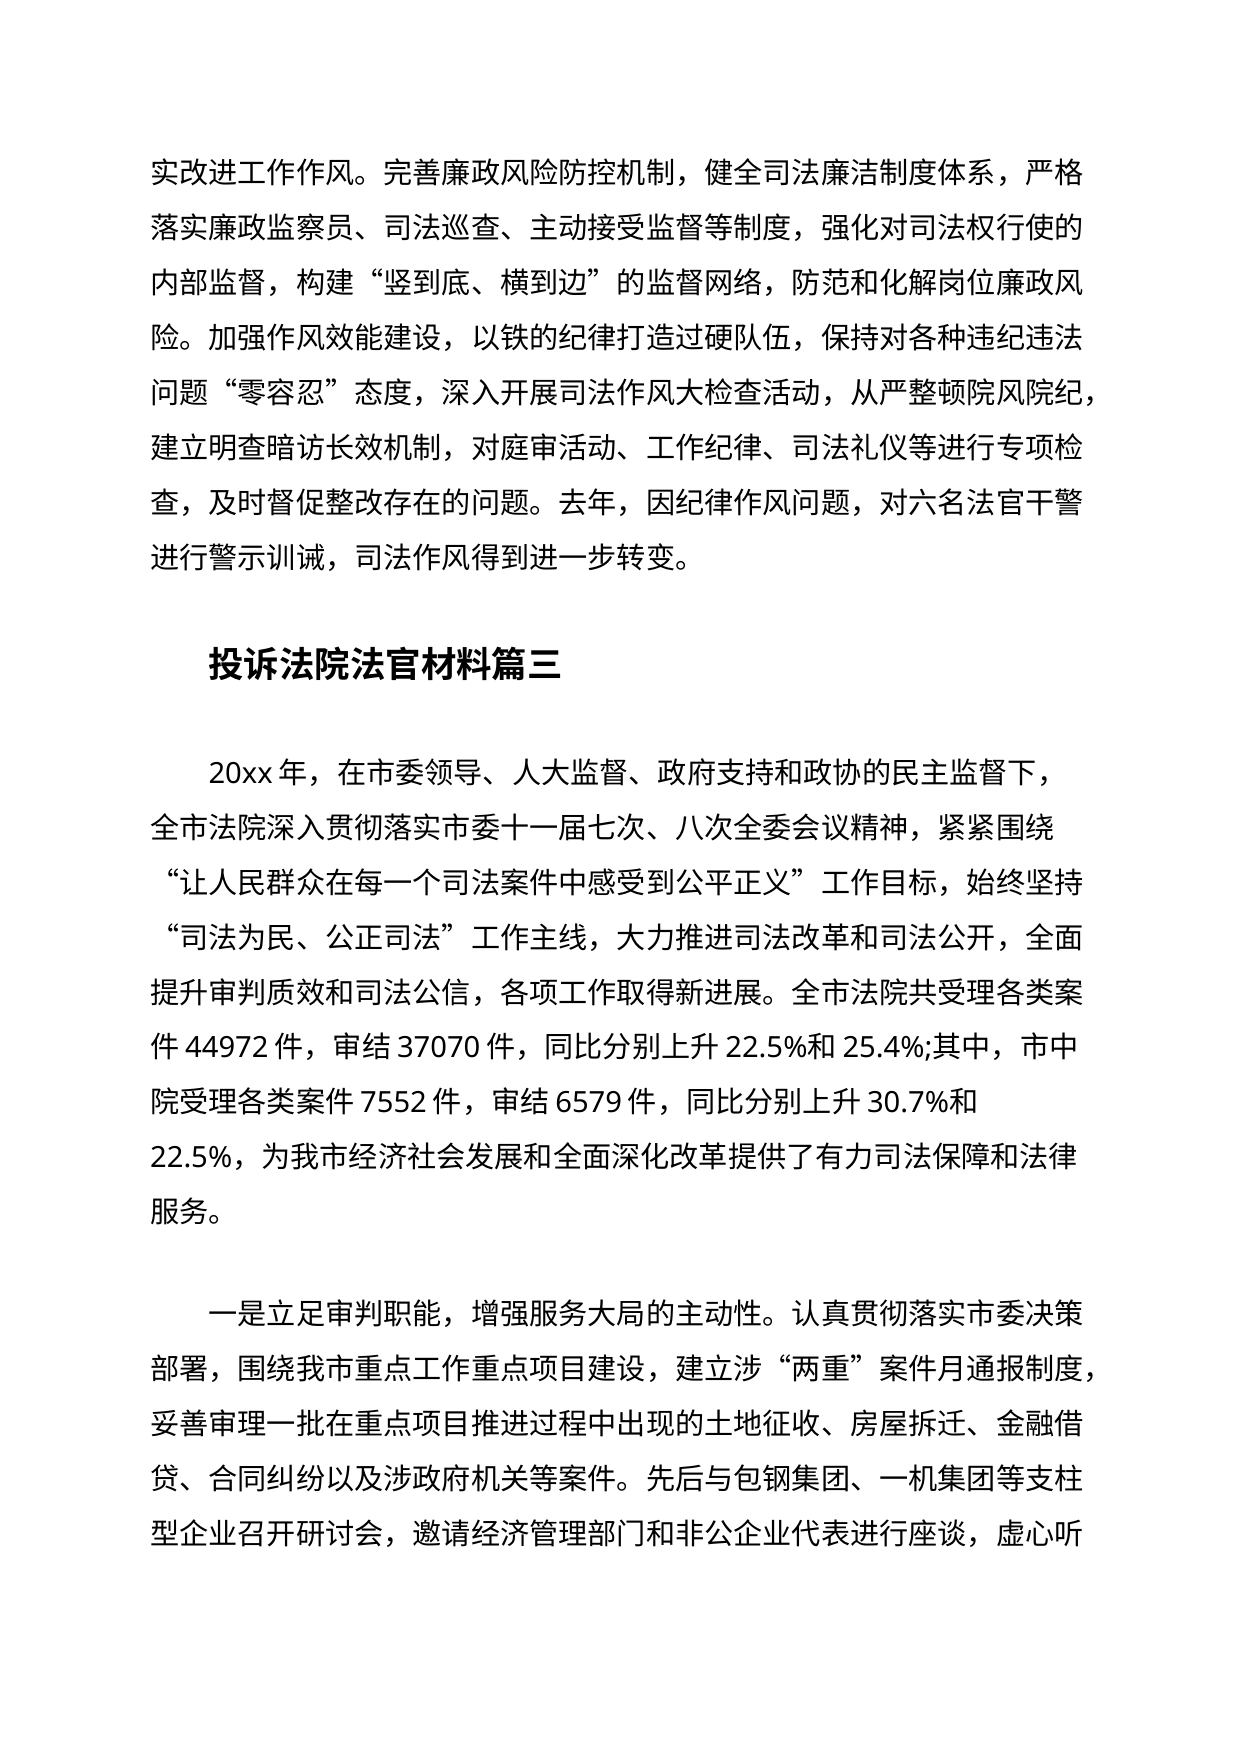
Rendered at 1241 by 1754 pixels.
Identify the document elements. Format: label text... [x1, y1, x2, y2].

text 20xx年，在市委领导、人大监督、政府支持和政协的民主监督下，全市法院深入贯彻落实市委十一届七次、八次全委会议精神，紧紧围绕“让人民群众在每一个司法案件中感受到公平正义”工作目标，始终坚持“司法为民、公正司法”工作主线，大力推进司法改革和司法公开，全面提升审判质效和司法公信，各项工作取得新进展。全市法院共受理各类案件44972件，审结37070件，同比分别上升22.5%和25.4%;其中，市中院受理各类案件7552件，审结6579件，同比分别上升30.7%和22.5%，为我市经济社会发展和全面深化改革提供了有力司法保障和法律服务。 [150, 749, 1090, 1231]
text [150, 150, 1090, 577]
text 投诉法院法官材料篇三 [150, 636, 1090, 687]
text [150, 1291, 1090, 1553]
